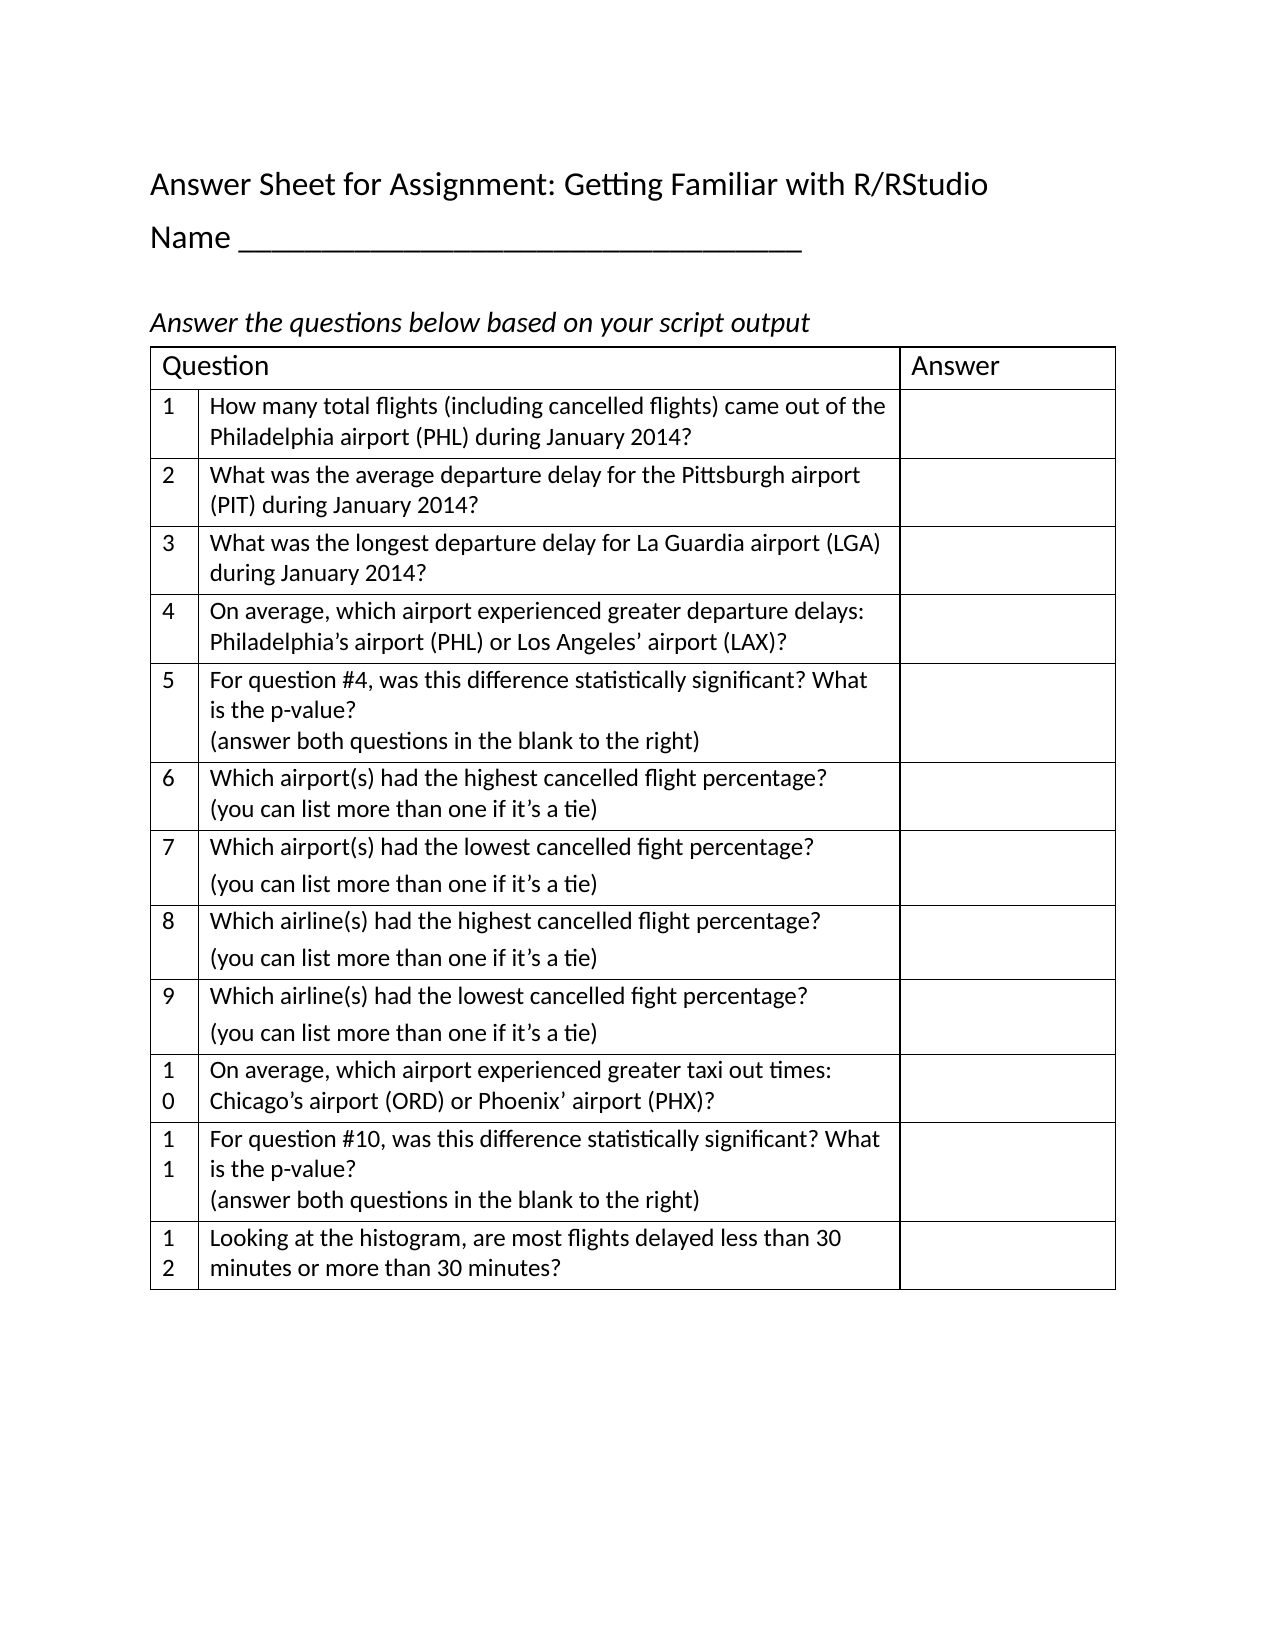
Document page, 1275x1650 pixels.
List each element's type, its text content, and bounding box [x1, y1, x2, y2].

table_cell 5 [151, 664, 198, 762]
table_cell 6 [151, 763, 198, 830]
table_cell 7 [151, 831, 198, 904]
table_cell 12 [151, 1222, 198, 1289]
table_header Answer [901, 348, 1115, 389]
table_header Question [151, 348, 899, 389]
table_cell [901, 1222, 1115, 1289]
table_cell [901, 595, 1115, 663]
table_cell [901, 831, 1115, 904]
table_cell What was the longest departure delay for La Guardia airport (LGA) during January 2014? [199, 527, 899, 594]
table_cell 8 [151, 906, 198, 979]
table_cell How many total flights (including cancelled flights) came out of the Philadelphia airport (PHL) during January 2014? [199, 390, 899, 458]
table_cell [901, 906, 1115, 979]
table_cell 4 [151, 595, 198, 663]
table_cell Looking at the histogram, are most flights delayed less than 30 minutes or more than 30 minutes? [199, 1222, 899, 1289]
list Answer Sheet for Assignment: Getting Familiar with R/RStudio [150, 162, 1125, 203]
table_cell Which airline(s) had the highest cancelled flight percentage? (you can list more than one if it’s a tie) [199, 906, 899, 979]
table_cell 11 [151, 1123, 198, 1221]
table_cell Which airline(s) had the lowest cancelled fight percentage? (you can list more than one if it’s a tie) [199, 980, 899, 1054]
table_cell Which airport(s) had the highest cancelled flight percentage? (you can list more than one if it’s a tie) [199, 763, 899, 830]
table_cell For question #4, was this difference statistically significant? What is the p-value? (answer both questions in the blank to the right) [199, 664, 899, 762]
table_cell For question #10, was this difference statistically significant? What is the p-value? (answer both questions in the blank to the right) [199, 1123, 899, 1221]
table_cell 10 [151, 1055, 198, 1122]
table_cell [901, 459, 1115, 526]
table_cell What was the average departure delay for the Pittsburgh airport (PIT) during January 2014? [199, 459, 899, 526]
table_cell 1 [151, 390, 198, 458]
table_cell 3 [151, 527, 198, 594]
table_cell On average, which airport experienced greater taxi out times: Chicago’s airport (ORD) or Phoenix’ airport (PHX)? [199, 1055, 899, 1122]
table_cell [901, 664, 1115, 762]
table_cell [901, 980, 1115, 1054]
table_cell 2 [151, 459, 198, 526]
table_cell [901, 763, 1115, 830]
table_cell [901, 390, 1115, 458]
table_cell [901, 1123, 1115, 1221]
list Name __________________________________ [150, 216, 1125, 256]
table_cell [901, 527, 1115, 594]
table_cell 9 [151, 980, 198, 1054]
table_cell On average, which airport experienced greater departure delays: Philadelphia’s airport (PHL) or Los Angeles’ airport (LAX)? [199, 595, 899, 663]
table_cell Which airport(s) had the lowest cancelled fight percentage? (you can list more than one if it’s a tie) [199, 831, 899, 904]
table_cell [901, 1055, 1115, 1122]
list Answer the questions below based on your script output [150, 269, 1125, 340]
